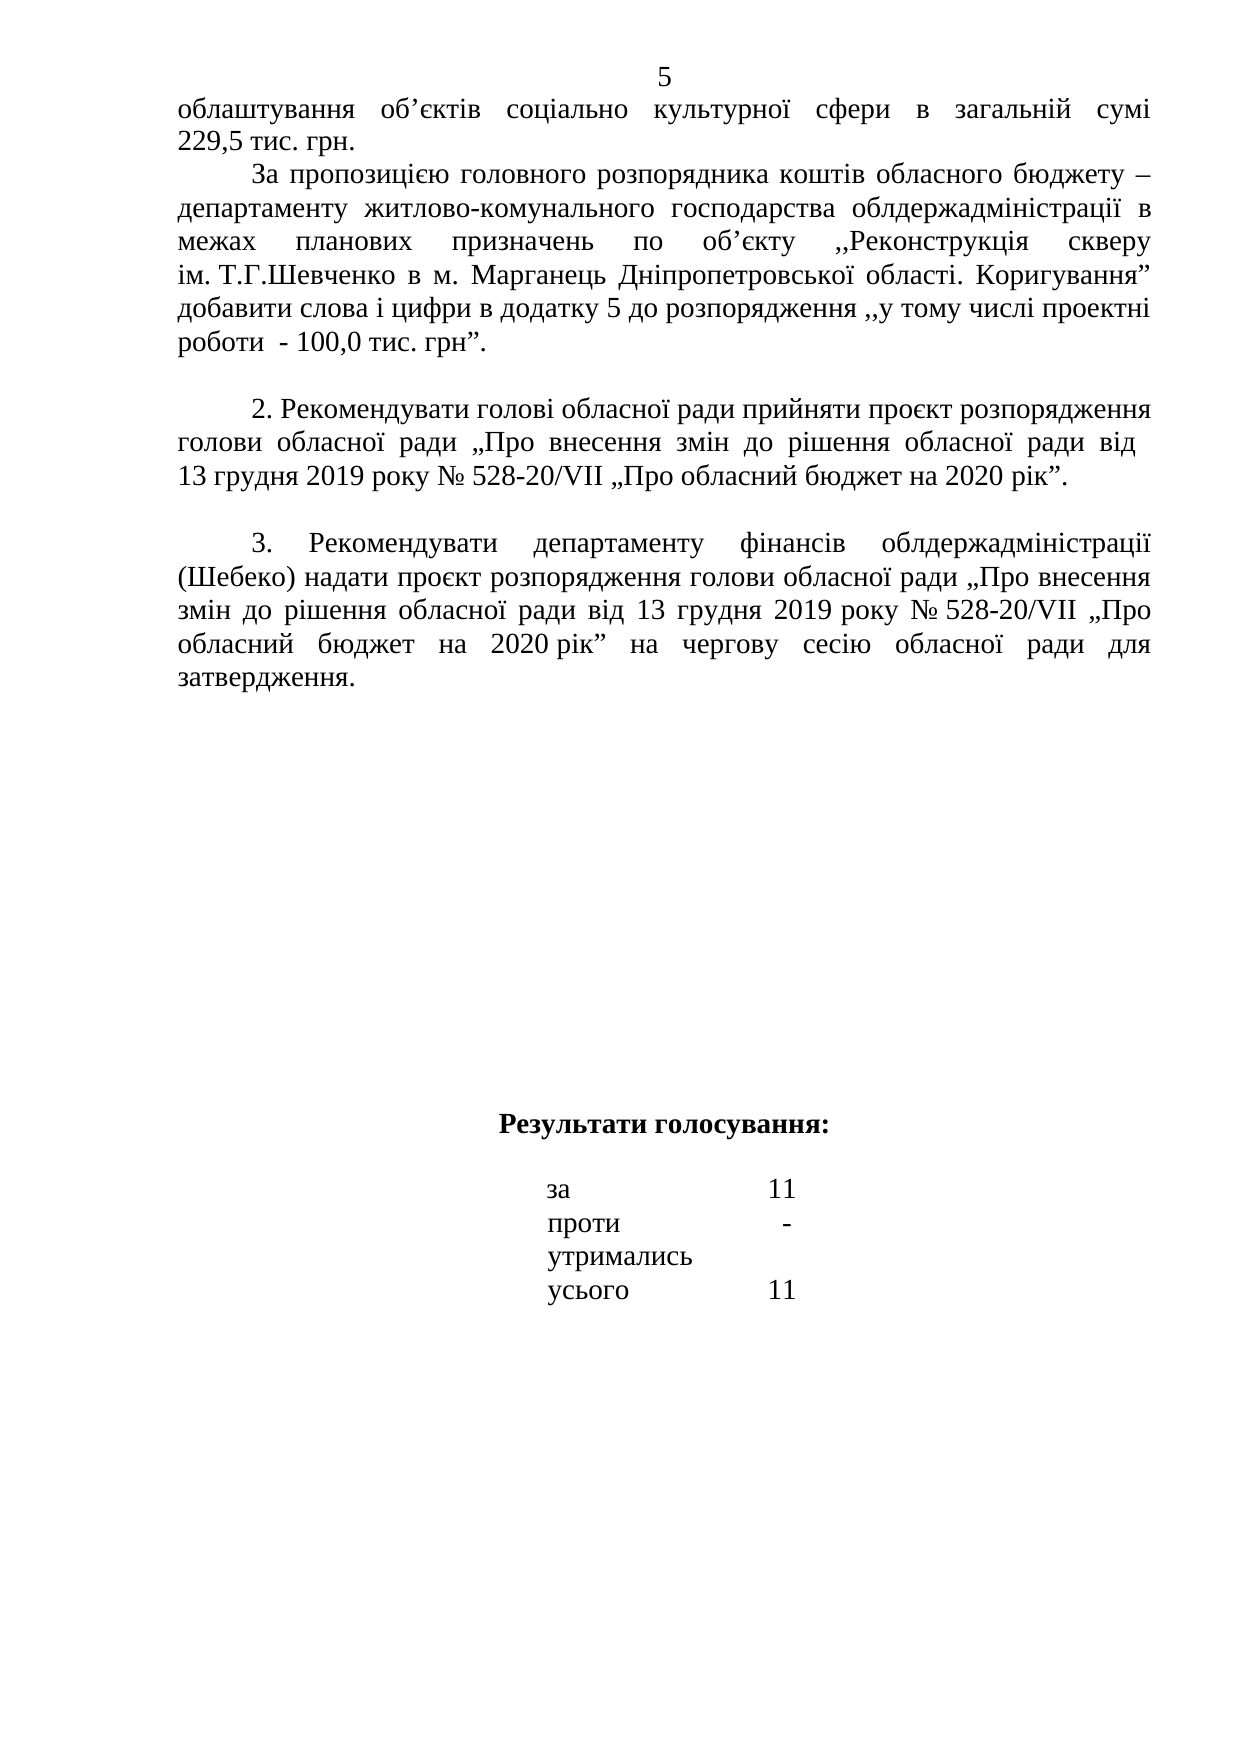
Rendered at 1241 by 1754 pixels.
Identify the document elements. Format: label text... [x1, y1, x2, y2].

text Результати голосування: [177, 1109, 1152, 1140]
text усього 11 [472, 1272, 1152, 1306]
text утримались [472, 1238, 1152, 1272]
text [177, 93, 1152, 156]
list 2. Рекомендувати голові обласної ради прийняти проєкт розпорядження голови обласної ради „Про внесення змін до рішення обласної ради від року № 528-20/VІІ „Про обласний бюджет на 2020 рік”. [177, 391, 1152, 492]
list 3. Рекомендувати департаменту фінансів облдержадміністрації (Шебеко) надати проєкт розпорядження голови обласної ради „Про внесення змін до рішення обласної ради від року № 528-20/VІІ „Про обласний бюджет на 2020 рік” на чергову сесію обласної ради для затвердження. [177, 525, 1152, 693]
text проти - [472, 1205, 1152, 1238]
text За пропозицією головного розпорядника коштів обласного бюджету ‒ департаменту житлово-комунального господарства облдержадміністрації в межах планових призначень по об’єкту ,,Реконструкція скверу ім. Т.Г.Шевченко в м. Марганець Дніпропетровської області. Коригування” добавити слова і цифри в додатку 5 до розпорядження ,,у тому числі проектні роботи - 100,0 тис. грн”. [177, 156, 1152, 357]
text за 11 [472, 1171, 1152, 1205]
